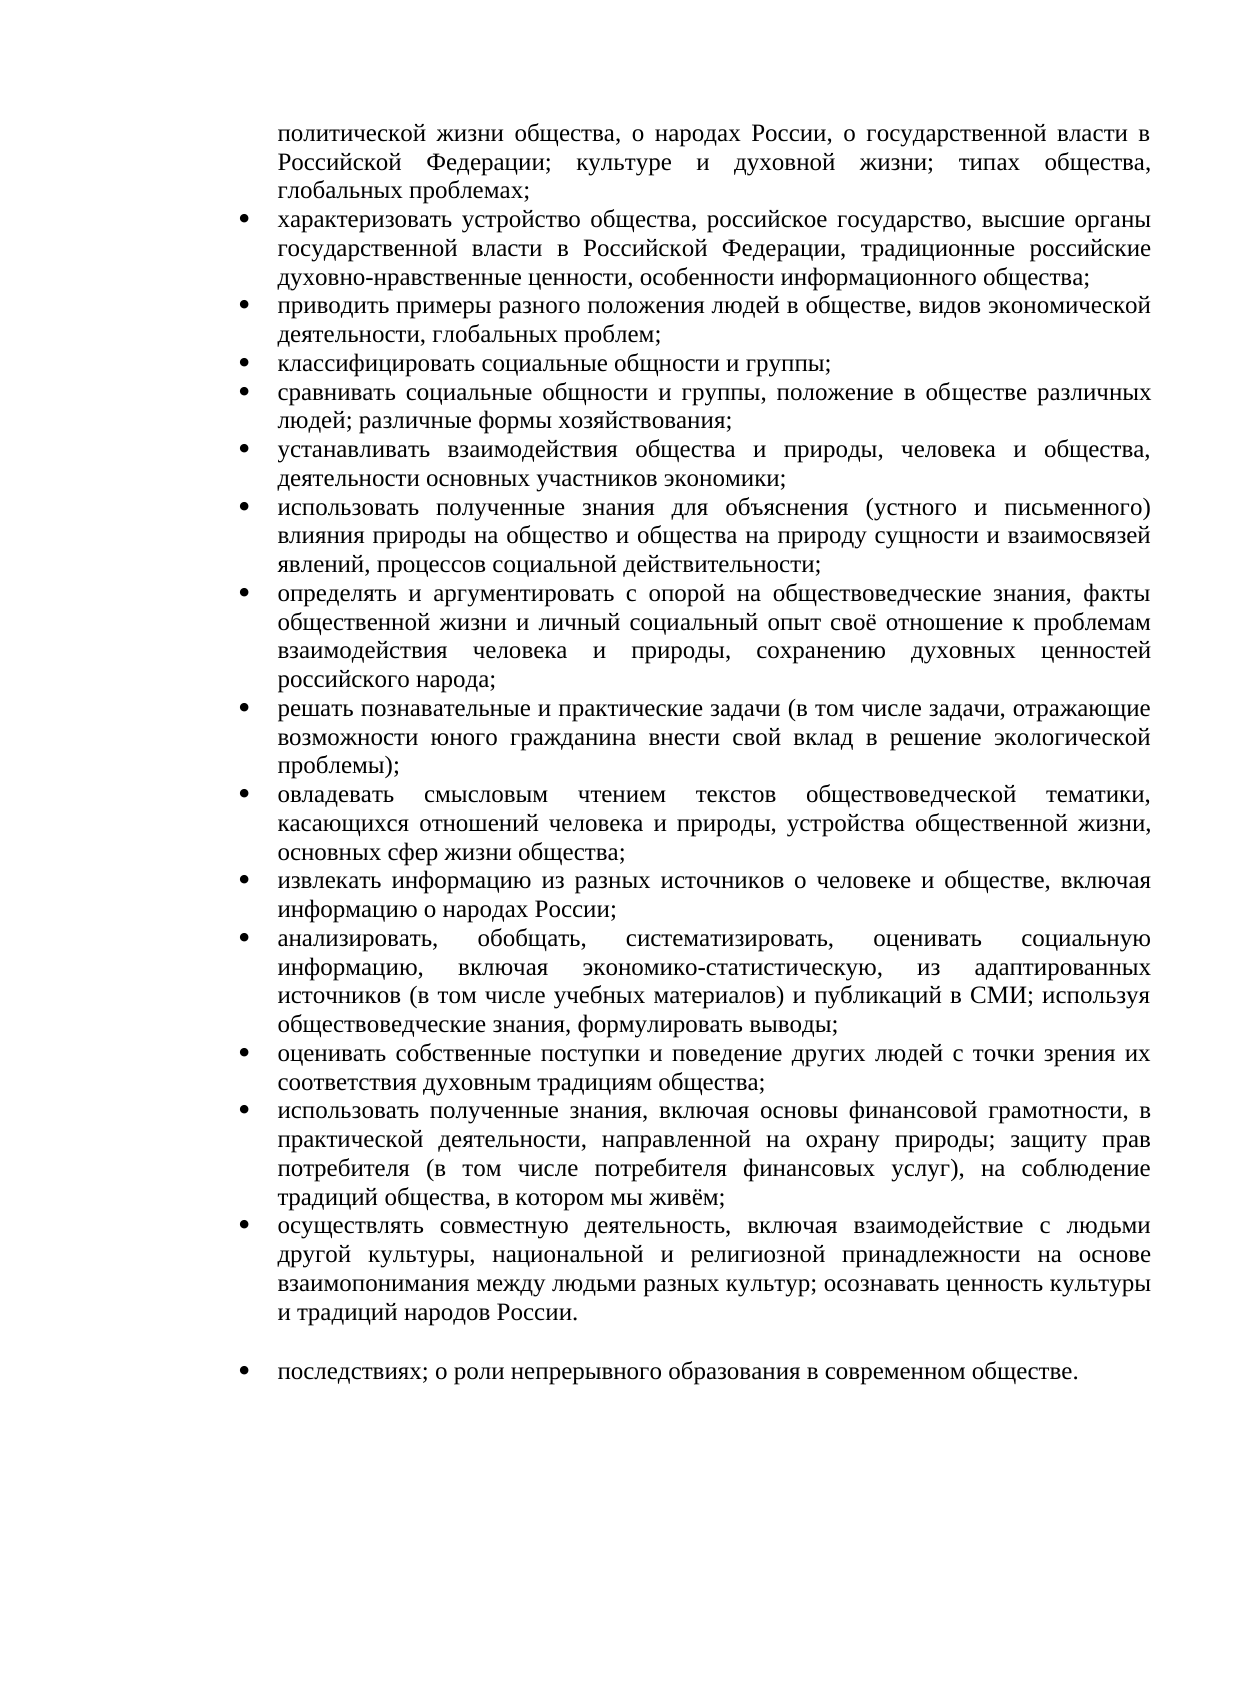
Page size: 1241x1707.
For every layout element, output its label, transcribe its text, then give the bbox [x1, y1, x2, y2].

list извлекать информацию из разных источников о человеке и обществе, включая информацию о народах России; [240, 866, 1152, 923]
list оценивать собственные поступки и поведение других людей с точки зрения их соответствия духовным традициям общества; [240, 1038, 1152, 1096]
list анализировать, обобщать, систематизировать, оценивать социальную информацию, включая экономико-статистическую, из адаптированных источников (в том числе учебных материалов) и публикаций в СМИ; используя обществоведческие знания, формулировать выводы; [240, 923, 1152, 1038]
list классифицировать социальные общности и группы; [240, 348, 1152, 377]
list характеризовать устройство общества, российское государство, высшие органы государственной власти в Российской Федерации, традиционные российские духовно-нравственные ценности, особенности информационного общества; [240, 204, 1152, 291]
list устанавливать взаимодействия общества и природы, человека и общества, деятельности основных участников экономики; [240, 434, 1152, 492]
list овладевать смысловым чтением текстов обществоведческой тематики, касающихся отношений человека и природы, уст­ройства общественной жизни, основных сфер жизни общества; [240, 779, 1152, 866]
list сравнивать социальные общности и группы, положение в об­ществе различных людей; различные формы хозяйствования; [240, 377, 1152, 434]
list определять и аргументировать с опорой на обществоведческие знания, факты общественной жизни и личный социальный опыт своё отношение к проблемам взаимодействия человека и природы, сохранению духовных ценностей российского народа; [240, 578, 1152, 693]
list осуществлять совместную деятельность, включая взаимодействие с людьми другой культуры, национальной и религиозной принадлежности на основе взаимопонимания между людьми разных культур; осознавать ценность культуры и традиций народов России. [240, 1211, 1152, 1326]
list приводить примеры разного положения людей в обществе, видов экономической деятельности, глобальных проблем; [240, 291, 1152, 348]
list последствиях; о роли непрерывного образования в современном обществе. [240, 1356, 1152, 1385]
list решать познавательные и практические задачи (в том числе задачи, отражающие возможности юного гражданина внести свой вклад в решение экологической проблемы); [240, 693, 1152, 779]
list использовать полученные знания, включая основы финансовой грамотности, в практической деятельности, направленной на охрану природы; защиту прав потребителя (в том числе потребителя финансовых услуг), на соблюдение традиций общества, в котором мы живём; [240, 1096, 1152, 1211]
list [240, 118, 1152, 204]
list использовать полученные знания для объяснения (устного и письменного) влияния природы на общество и общества на природу сущности и взаимосвязей явлений, процессов социальной действительности; [240, 492, 1152, 578]
